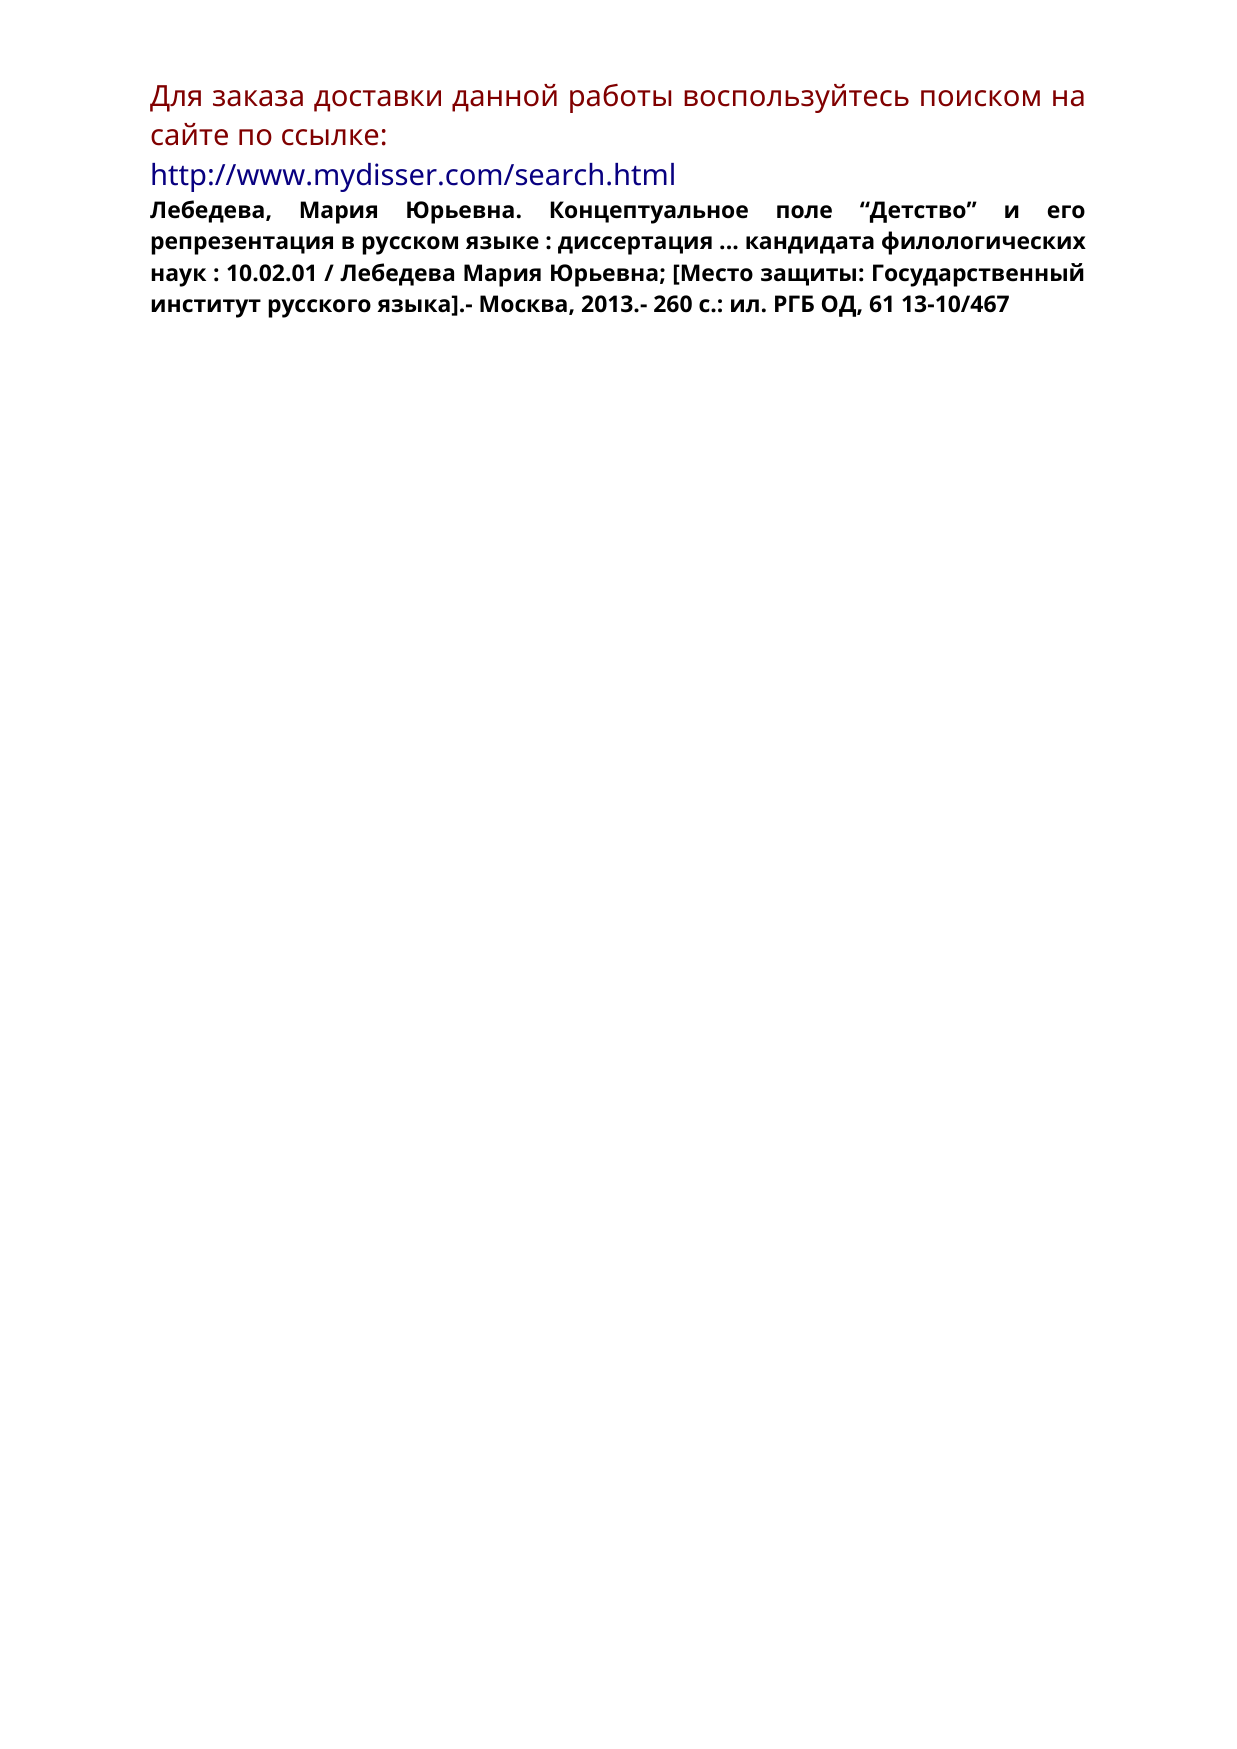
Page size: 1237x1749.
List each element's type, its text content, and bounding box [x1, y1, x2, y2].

text Лебедева, Мария Юрьевна. Концептуальное поле “Детство” и его репрезентация в русском языке : диссертация ... кандидата филологических наук : 10.02.01 / Лебедева Мария Юрьевна; [Место защиты: Государственный институт русского языка].- Москва, 2013.- 260 с.: ил. РГБ ОД, 61 13-10/467 [150, 194, 1086, 319]
